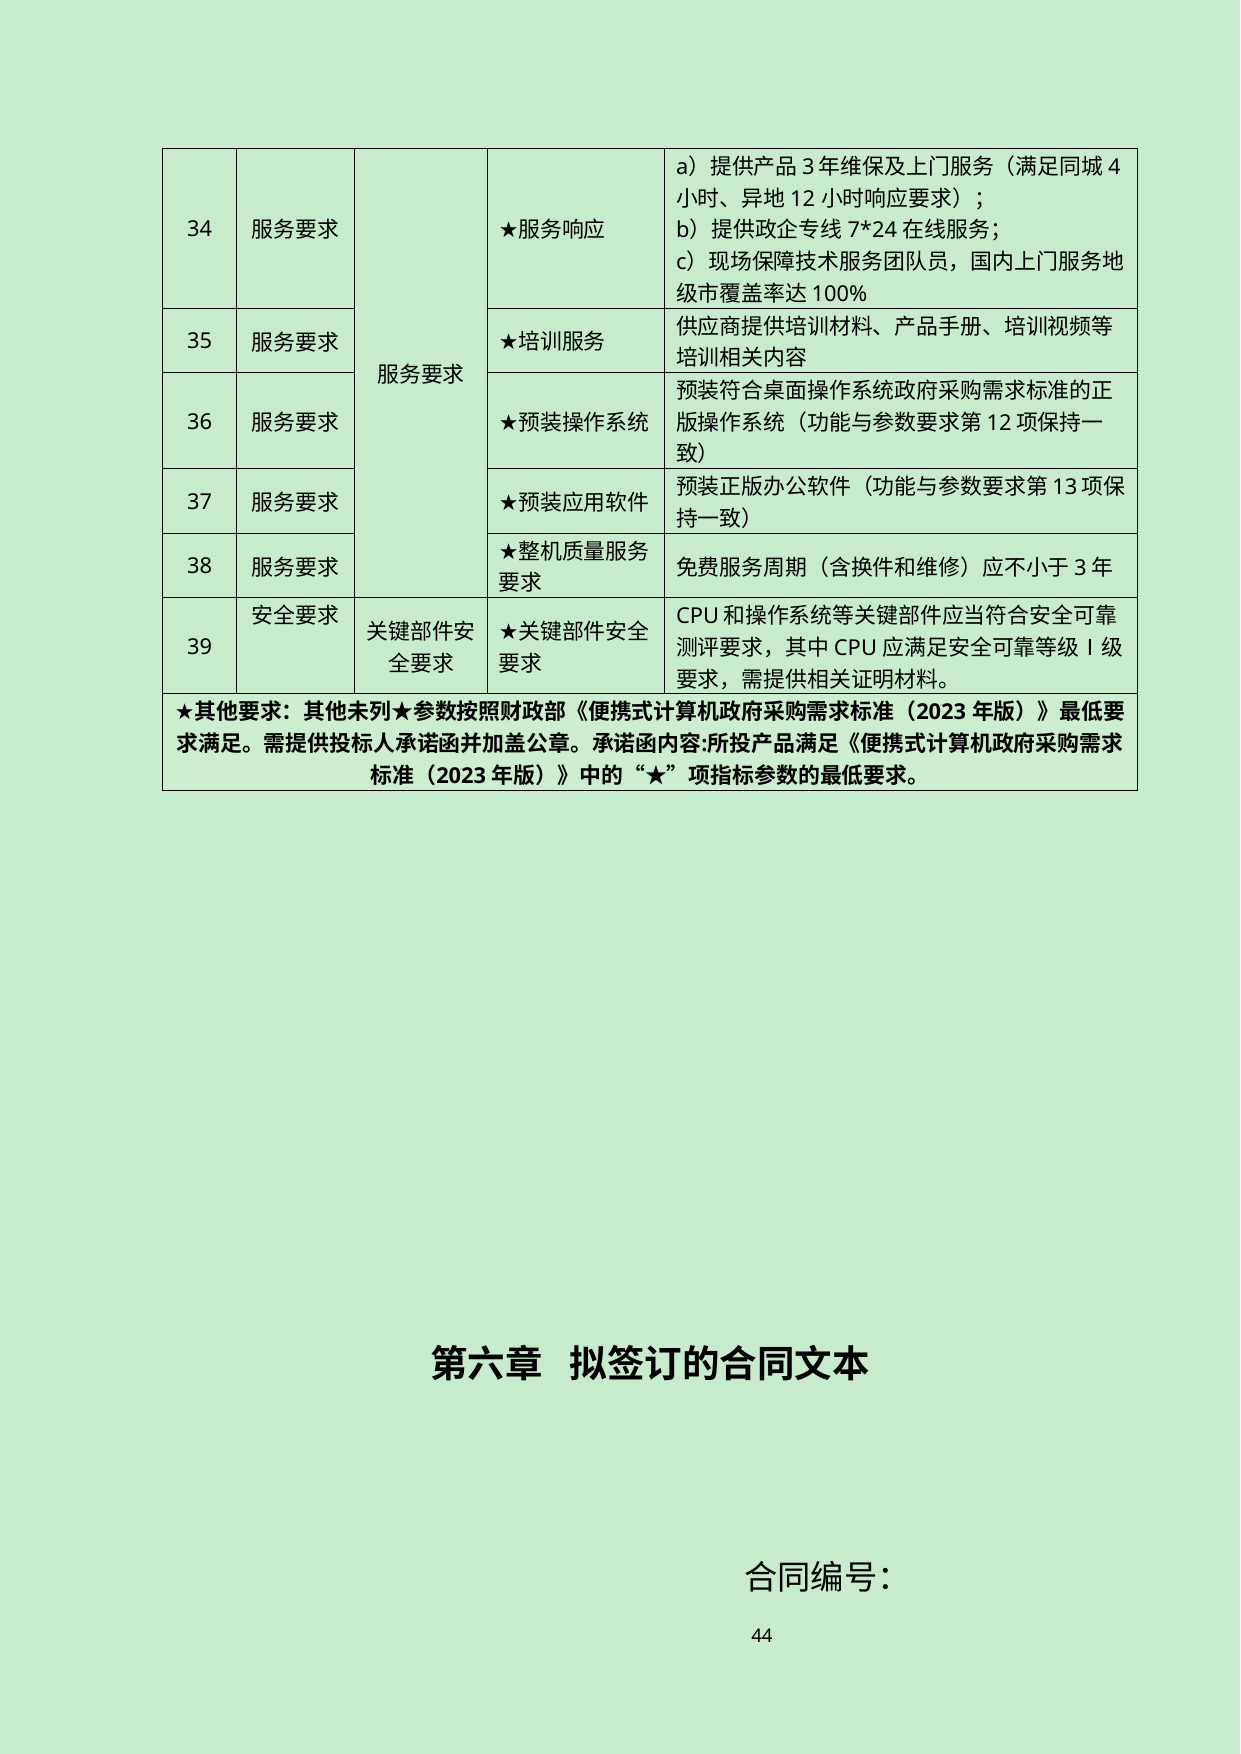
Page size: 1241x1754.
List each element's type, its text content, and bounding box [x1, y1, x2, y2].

table_cell 服务要求 [237, 309, 354, 372]
table_cell 免费服务周期（含换件和维修）应不小于3年 [665, 534, 1137, 597]
list 拟签订的合同文本 [177, 1333, 1122, 1388]
table_cell ★其他要求：其他未列★参数按照财政部《便携式计算机政府采购需求标准（2023 年版）》最低要求满足。需提供投标人承诺函并加盖公章。承诺函内容:所投产品满足《便携式计算机政府采购需求标准（2023 年版）》中的“★”项指标参数的最低要求。 [163, 694, 1137, 790]
table_cell ★培训服务 [488, 309, 664, 372]
table_cell 服务要求 [237, 149, 354, 308]
table_cell ★预装应用软件 [488, 469, 664, 533]
table_cell 36 [163, 373, 236, 468]
table_cell CPU和操作系统等关键部件应当符合安全可靠测评要求，其中 CPU 应满足安全可靠等级Ⅰ级要求，需提供相关证明材料。 [665, 598, 1137, 693]
table_cell ★预装操作系统 [488, 373, 664, 468]
table_cell 39 [163, 598, 236, 693]
table_cell 服务要求 [237, 373, 354, 468]
table_cell 预装正版办公软件（功能与参数要求第13项保持一致） [665, 469, 1137, 533]
table_cell 安全要求 [237, 598, 354, 693]
table_cell a）提供产品3年维保及上门服务（满足同城 4 小时、异地 12 小时响应要求）； b）提供政企专线 7*24 在线服务； c）现场保障技术服务团队员，国内上门服务地级市覆盖率达100% [665, 149, 1137, 308]
table_cell 37 [163, 469, 236, 533]
table_cell 关键部件安全要求 [355, 598, 487, 693]
table_cell 服务要求 [237, 469, 354, 533]
table_cell 35 [163, 309, 236, 372]
table_cell 服务要求 [355, 149, 487, 597]
table_cell 预装符合桌面操作系统政府采购需求标准的正版操作系统（功能与参数要求第12项保持一致） [665, 373, 1137, 468]
table_cell 服务要求 [237, 534, 354, 597]
table_cell 38 [163, 534, 236, 597]
table_cell ★服务响应 [488, 149, 664, 308]
table_cell 34 [163, 149, 236, 308]
table_cell 供应商提供培训材料、产品手册、培训视频等培训相关内容 [665, 309, 1137, 372]
table_cell ★整机质量服务要求 [488, 534, 664, 597]
text 合同编号： [177, 1551, 1122, 1599]
table_cell ★关键部件安全要求 [488, 598, 664, 693]
